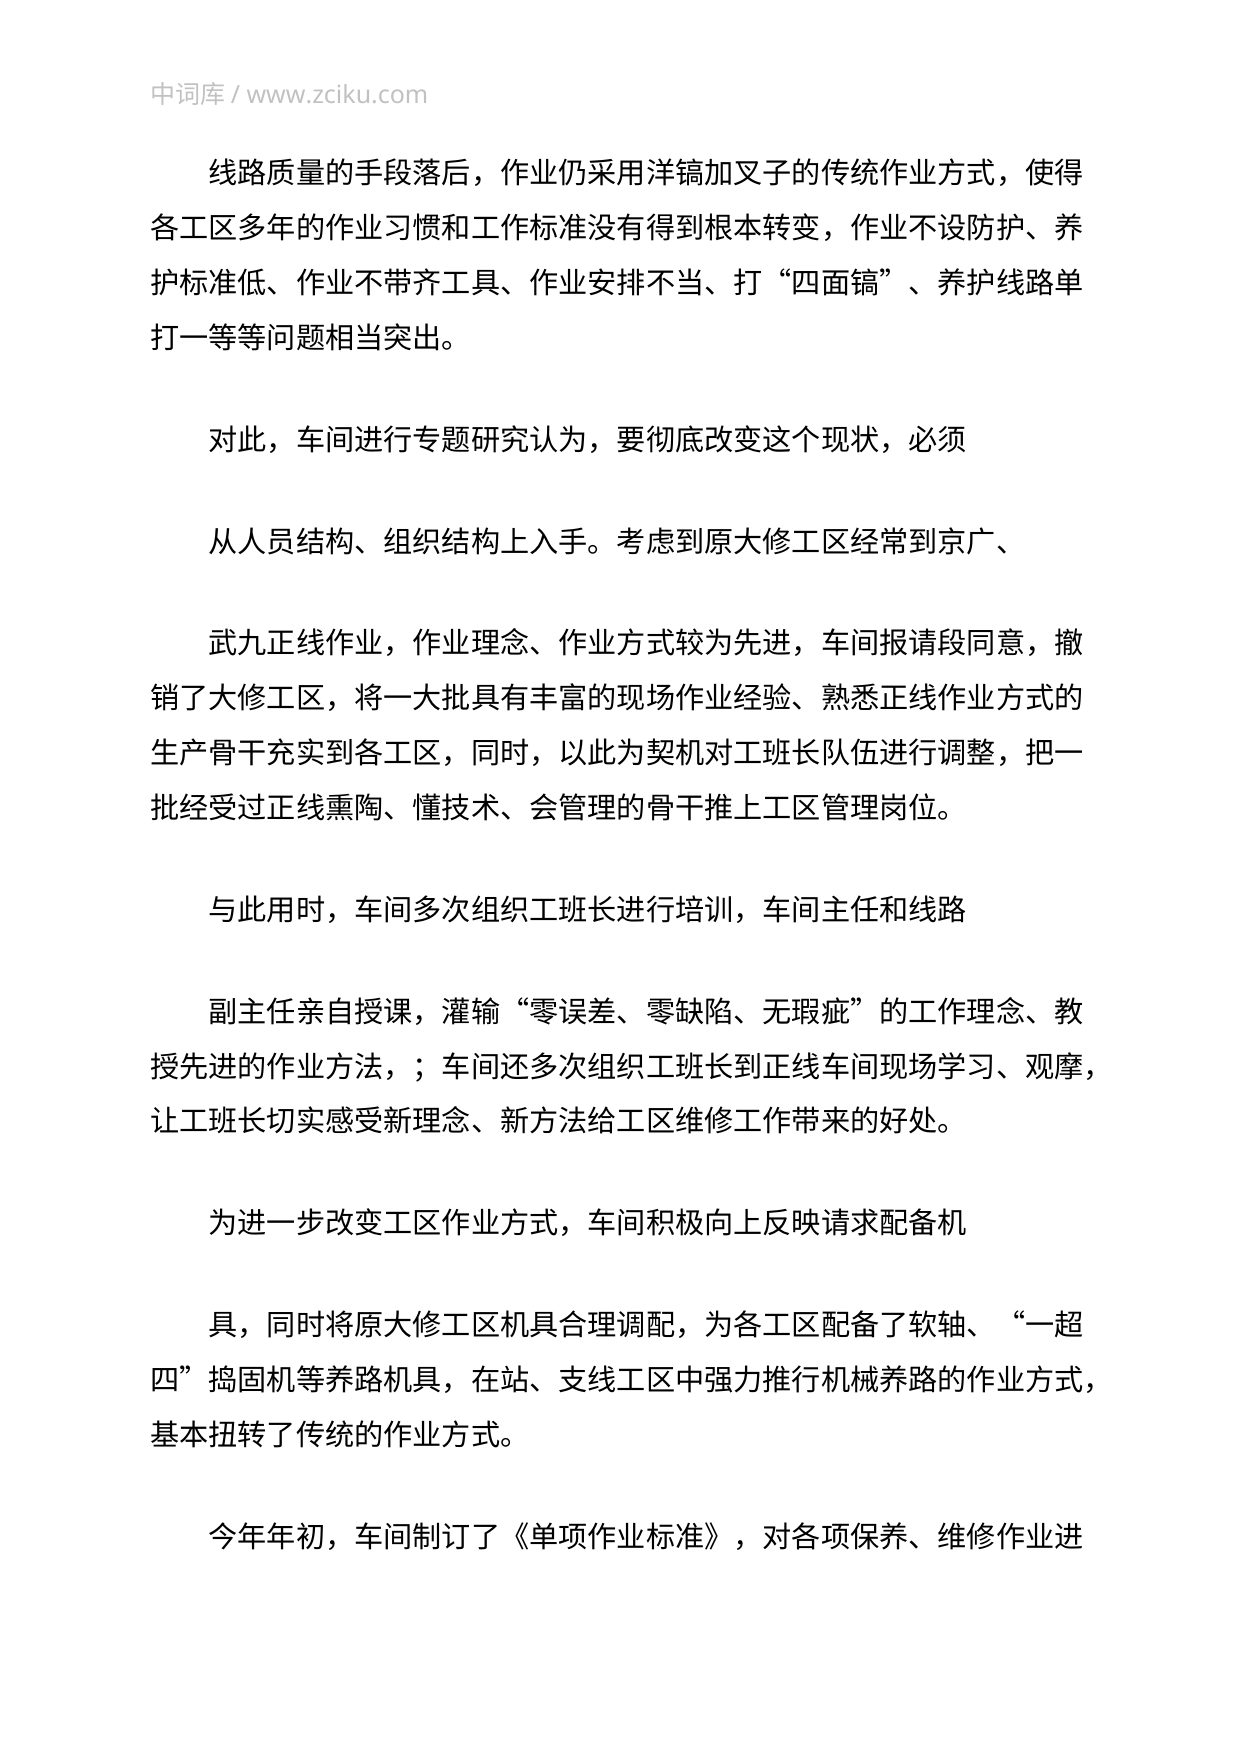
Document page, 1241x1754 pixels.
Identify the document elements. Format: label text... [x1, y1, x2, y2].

text 从人员结构、组织结构上入手。考虑到原大修工区经常到京广、 [150, 518, 1090, 561]
text 为进一步改变工区作业方式，车间积极向上反映请求配备机 [150, 1200, 1090, 1242]
text 与此用时，车间多次组织工班长进行培训，车间主任和线路 [150, 886, 1090, 929]
text 副主任亲自授课，灌输“零误差、零缺陷、无瑕疵”的工作理念、教授先进的作业方法，；车间还多次组织工班长到正线车间现场学习、观摩，让工班长切实感受新理念、新方法给工区维修工作带来的好处。 [150, 988, 1090, 1140]
text 具，同时将原大修工区机具合理调配，为各工区配备了软轴、“一超四”捣固机等养路机具，在站、支线工区中强力推行机械养路的作业方式，基本扭转了传统的作业方式。 [150, 1302, 1090, 1454]
text 线路质量的手段落后，作业仍采用洋镐加叉子的传统作业方式，使得各工区多年的作业习惯和工作标准没有得到根本转变，作业不设防护、养护标准低、作业不带齐工具、作业安排不当、打“四面镐”、养护线路单打一等等问题相当突出。 [150, 150, 1090, 357]
text 武九正线作业，作业理念、作业方式较为先进，车间报请段同意，撤销了大修工区，将一大批具有丰富的现场作业经验、熟悉正线作业方式的生产骨干充实到各工区，同时，以此为契机对工班长队伍进行调整，把一批经受过正线熏陶、懂技术、会管理的骨干推上工区管理岗位。 [150, 620, 1090, 827]
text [150, 1513, 1090, 1555]
text 对此，车间进行专题研究认为，要彻底改变这个现状，必须 [150, 416, 1090, 459]
